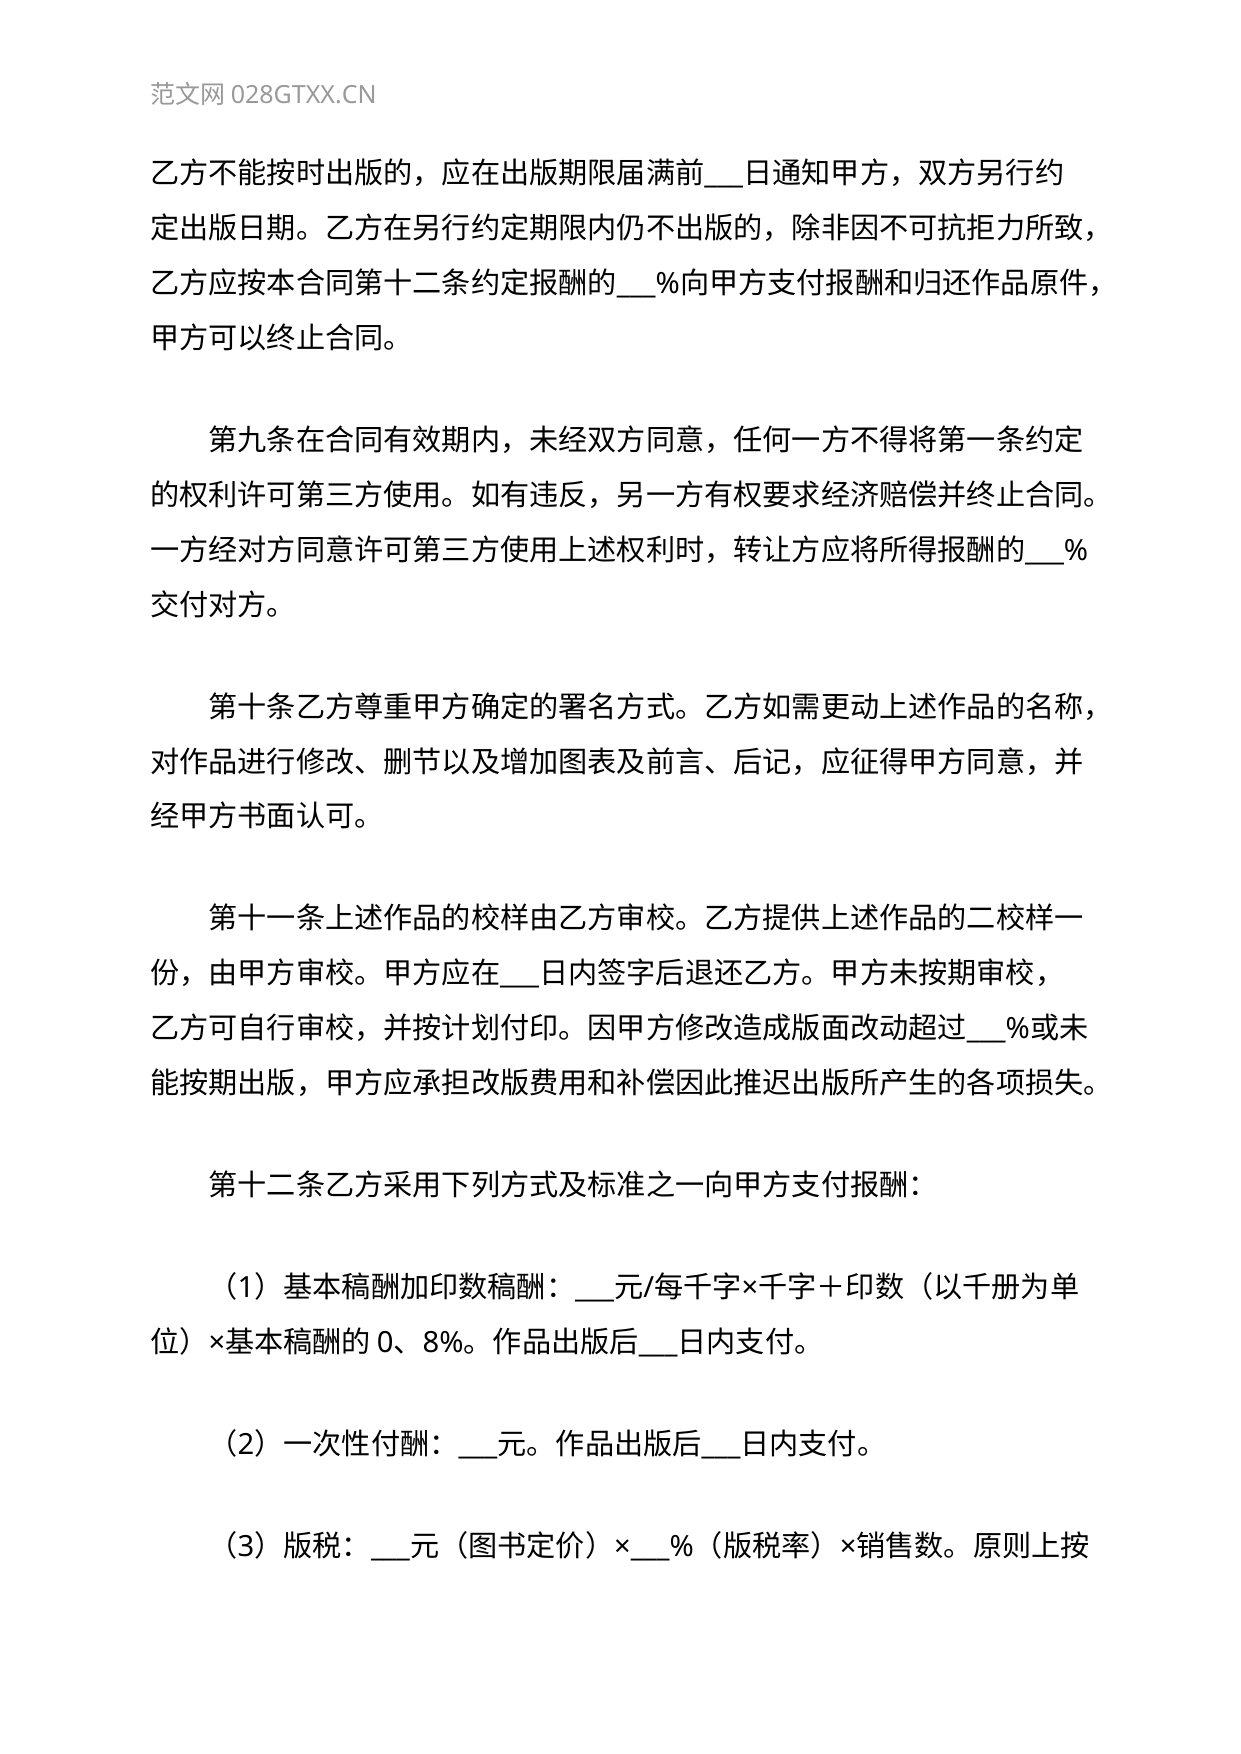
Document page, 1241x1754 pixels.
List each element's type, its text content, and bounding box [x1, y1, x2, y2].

text （2）一次性付酬：___元。作品出版后___日内支付。 [150, 1420, 1090, 1463]
text 第九条在合同有效期内，未经双方同意，任何一方不得将第一条约定的权利许可第三方使用。如有违反，另一方有权要求经济赔偿并终止合同。一方经对方同意许可第三方使用上述权利时，转让方应将所得报酬的___%交付对方。 [150, 417, 1090, 624]
text 第十条乙方尊重甲方确定的署名方式。乙方如需更动上述作品的名称，对作品进行修改、删节以及增加图表及前言、后记，应征得甲方同意，并经甲方书面认可。 [150, 683, 1090, 835]
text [150, 150, 1090, 357]
text 第十二条乙方采用下列方式及标准之一向甲方支付报酬： [150, 1161, 1090, 1204]
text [150, 1522, 1090, 1564]
text （1）基本稿酬加印数稿酬：___元/每千字×千字＋印数（以千册为单位）×基本稿酬的0、8%。作品出版后___日内支付。 [150, 1263, 1090, 1361]
text 第十一条上述作品的校样由乙方审校。乙方提供上述作品的二校样一份，由甲方审校。甲方应在___日内签字后退还乙方。甲方未按期审校，乙方可自行审校，并按计划付印。因甲方修改造成版面改动超过___%或未能按期出版，甲方应承担改版费用和补偿因此推迟出版所产生的各项损失。 [150, 895, 1090, 1102]
